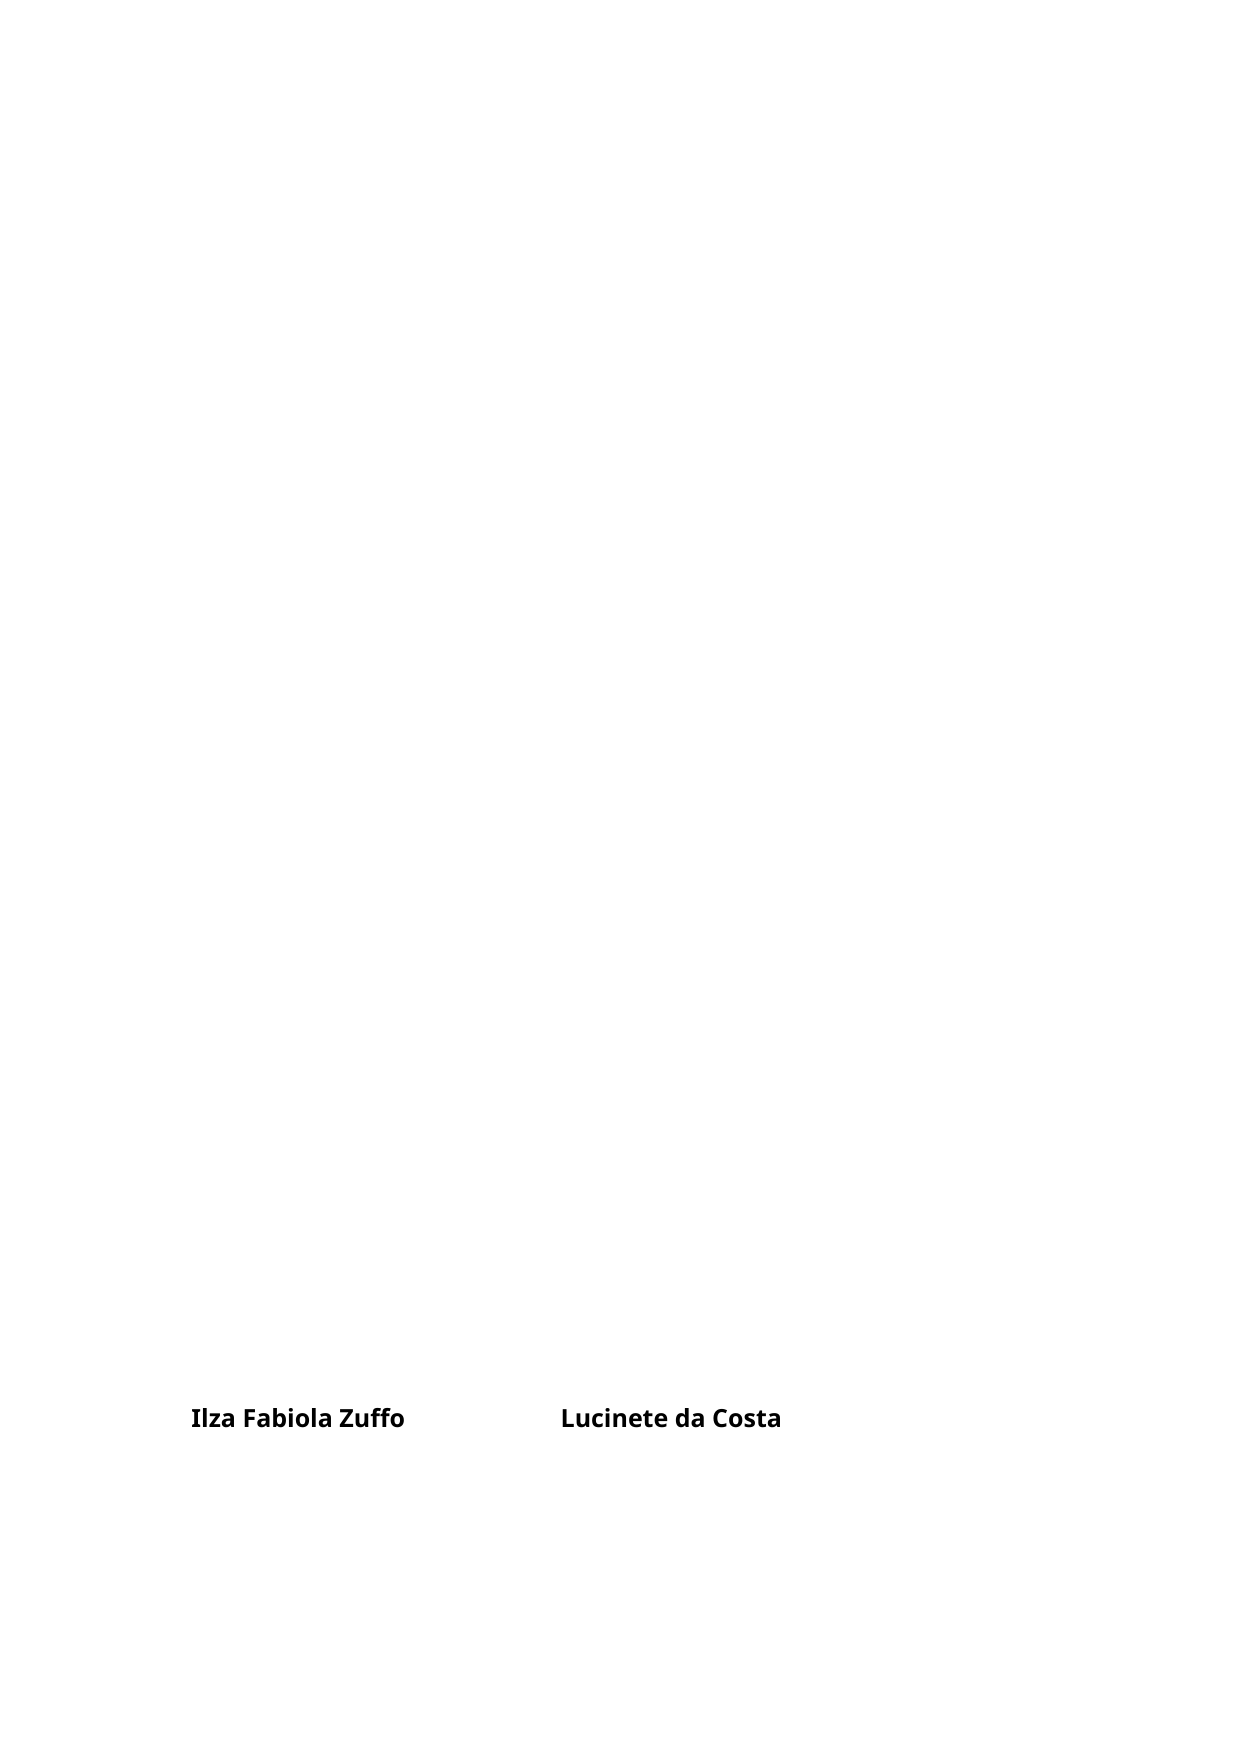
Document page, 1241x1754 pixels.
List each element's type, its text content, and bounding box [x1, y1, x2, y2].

text Ilza Fabiola Zuffo Lucinete da Costa [133, 1401, 1107, 1434]
